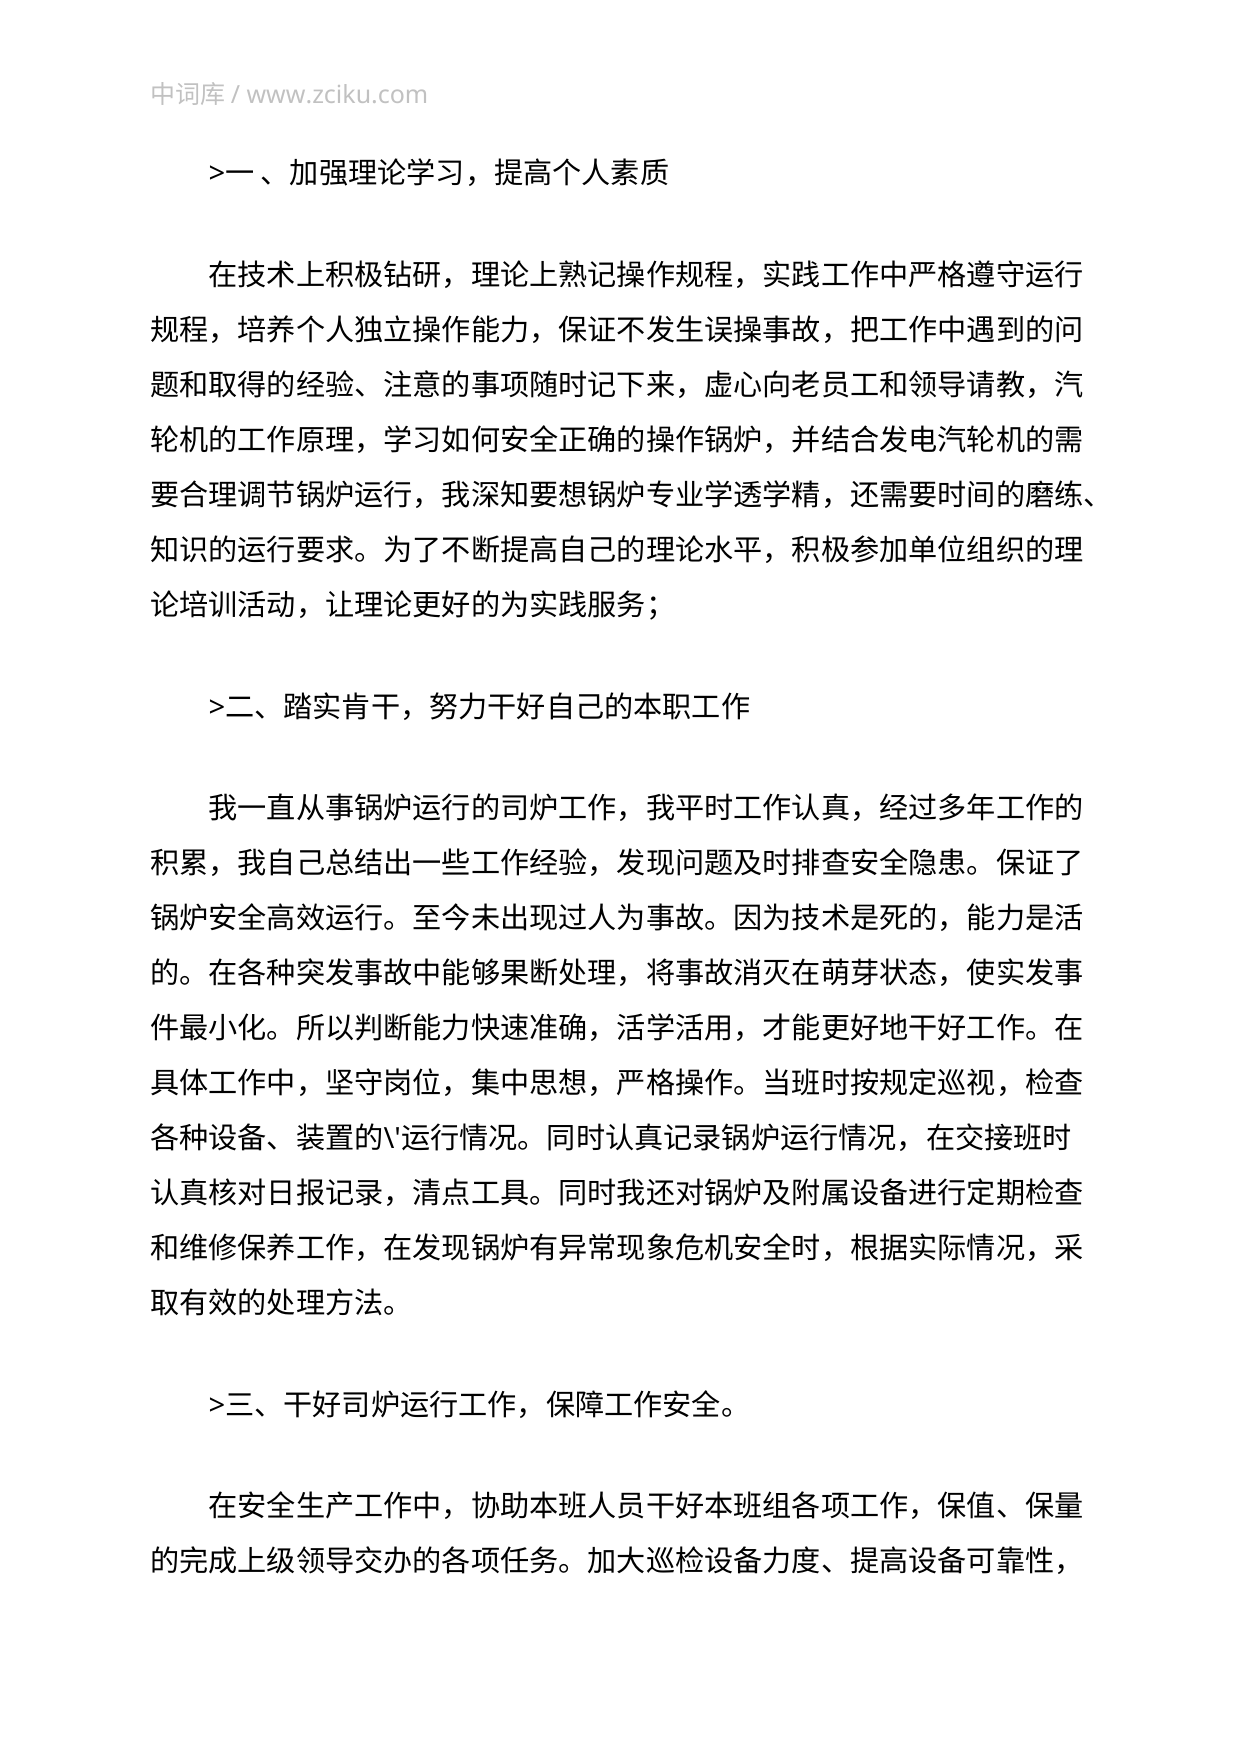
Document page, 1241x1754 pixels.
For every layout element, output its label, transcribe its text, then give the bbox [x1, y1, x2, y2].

text >二、踏实肯干，努力干好自己的本职工作 [150, 683, 1090, 726]
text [150, 1483, 1090, 1580]
text >一 、加强理论学习，提高个人素质 [150, 150, 1090, 192]
text 在技术上积极钻研，理论上熟记操作规程，实践工作中严格遵守运行规程，培养个人独立操作能力，保证不发生误操事故，把工作中遇到的问题和取得的经验、注意的事项随时记下来，虚心向老员工和领导请教，汽轮机的工作原理，学习如何安全正确的操作锅炉，并结合发电汽轮机的需要合理调节锅炉运行，我深知要想锅炉专业学透学精，还需要时间的磨练、知识的运行要求。为了不断提高自己的理论水平，积极参加单位组织的理论培训活动，让理论更好的为实践服务； [150, 252, 1090, 624]
text >三、干好司炉运行工作，保障工作安全。 [150, 1381, 1090, 1423]
text 我一直从事锅炉运行的司炉工作，我平时工作认真，经过多年工作的积累，我自己总结出一些工作经验，发现问题及时排查安全隐患。保证了锅炉安全高效运行。至今未出现过人为事故。因为技术是死的，能力是活的。在各种突发事故中能够果断处理，将事故消灭在萌芽状态，使实发事件最小化。所以判断能力快速准确，活学活用，才能更好地干好工作。在具体工作中，坚守岗位，集中思想，严格操作。当班时按规定巡视，检查各种设备、装置的\'运行情况。同时认真记录锅炉运行情况，在交接班时认真核对日报记录，清点工具。同时我还对锅炉及附属设备进行定期检查和维修保养工作，在发现锅炉有异常现象危机安全时，根据实际情况，采取有效的处理方法。 [150, 785, 1090, 1322]
